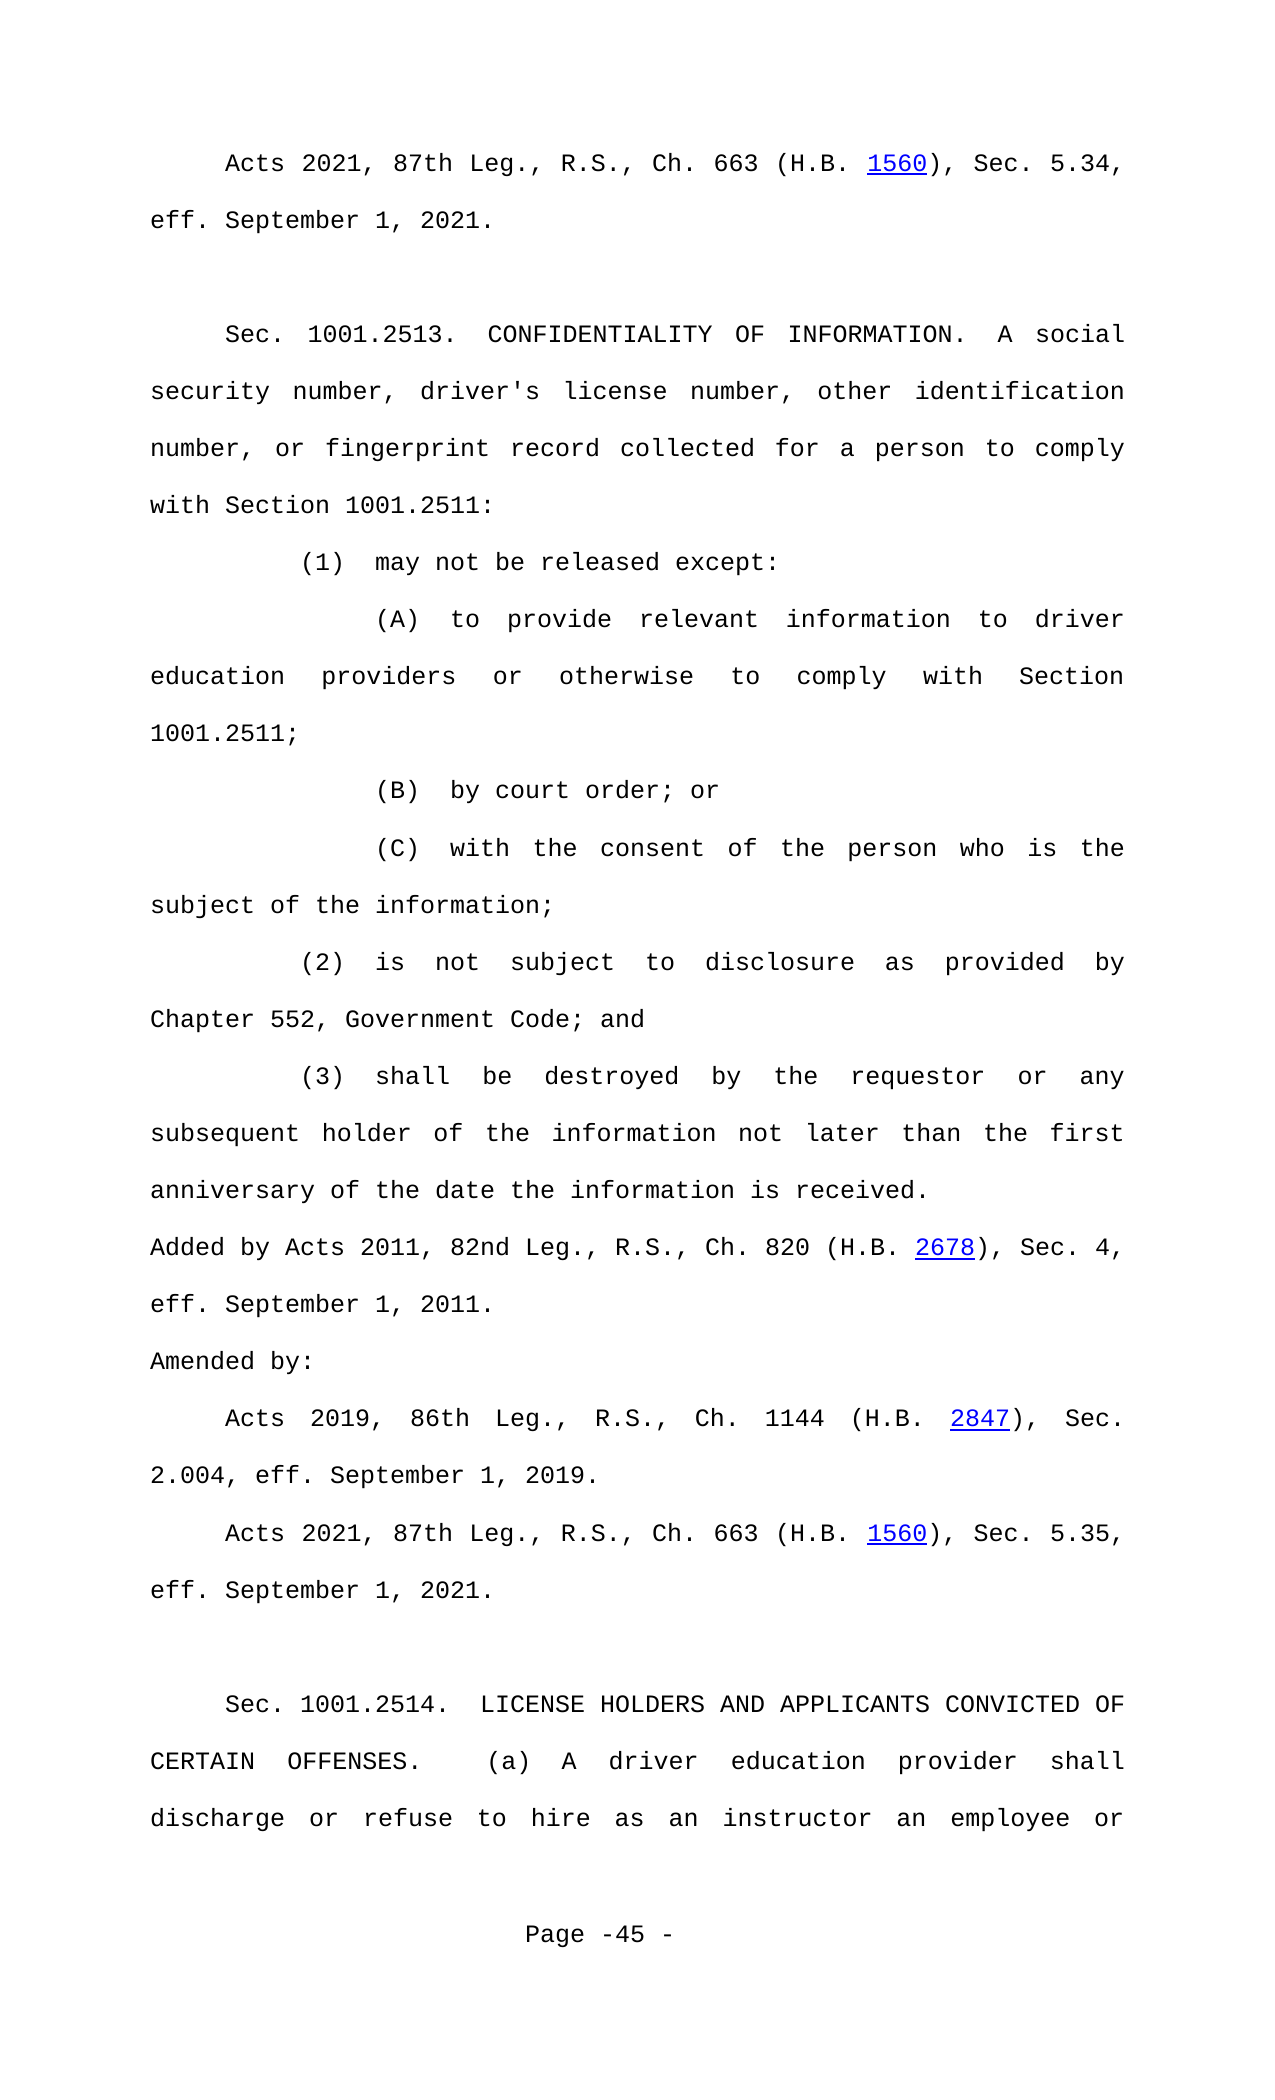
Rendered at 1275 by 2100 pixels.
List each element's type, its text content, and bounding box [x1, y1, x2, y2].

text Acts 2021, 87th Leg., R.S., Ch. 663 (H.B. 1560), Sec. 5.34, eff. September 1, 2021. [150, 150, 1125, 236]
text Acts 2021, 87th Leg., R.S., Ch. 663 (H.B. 1560), Sec. 5.35, eff. September 1, 2021. [150, 1520, 1125, 1606]
text (B) by court order; or [150, 778, 1125, 806]
text Amended by: [150, 1349, 1125, 1377]
text Added by Acts 2011, 82nd Leg., R.S., Ch. 820 (H.B. 2678), Sec. 4, eff. September 1, 2011. [150, 1234, 1125, 1320]
text (2) is not subject to disclosure as provided by Chapter 552, Government Code; and [150, 949, 1125, 1035]
text Sec. 1001.2513. CONFIDENTIALITY OF INFORMATION. A social security number, driver's license number, other identification number, or fingerprint record collected for a person to comply with Section 1001.2511: [150, 321, 1125, 521]
text Acts 2019, 86th Leg., R.S., Ch. 1144 (H.B. 2847), Sec. 2.004, eff. September 1, 2019. [150, 1406, 1125, 1491]
text (A) to provide relevant information to driver education providers or otherwise to comply with Section 1001.2511; [150, 607, 1125, 749]
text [150, 1691, 1125, 1834]
text (3) shall be destroyed by the requestor or any subsequent holder of the information not later than the first anniversary of the date the information is received. [150, 1063, 1125, 1206]
text (C) with the consent of the person who is the subject of the information; [150, 835, 1125, 921]
text (1) may not be released except: [150, 549, 1125, 578]
